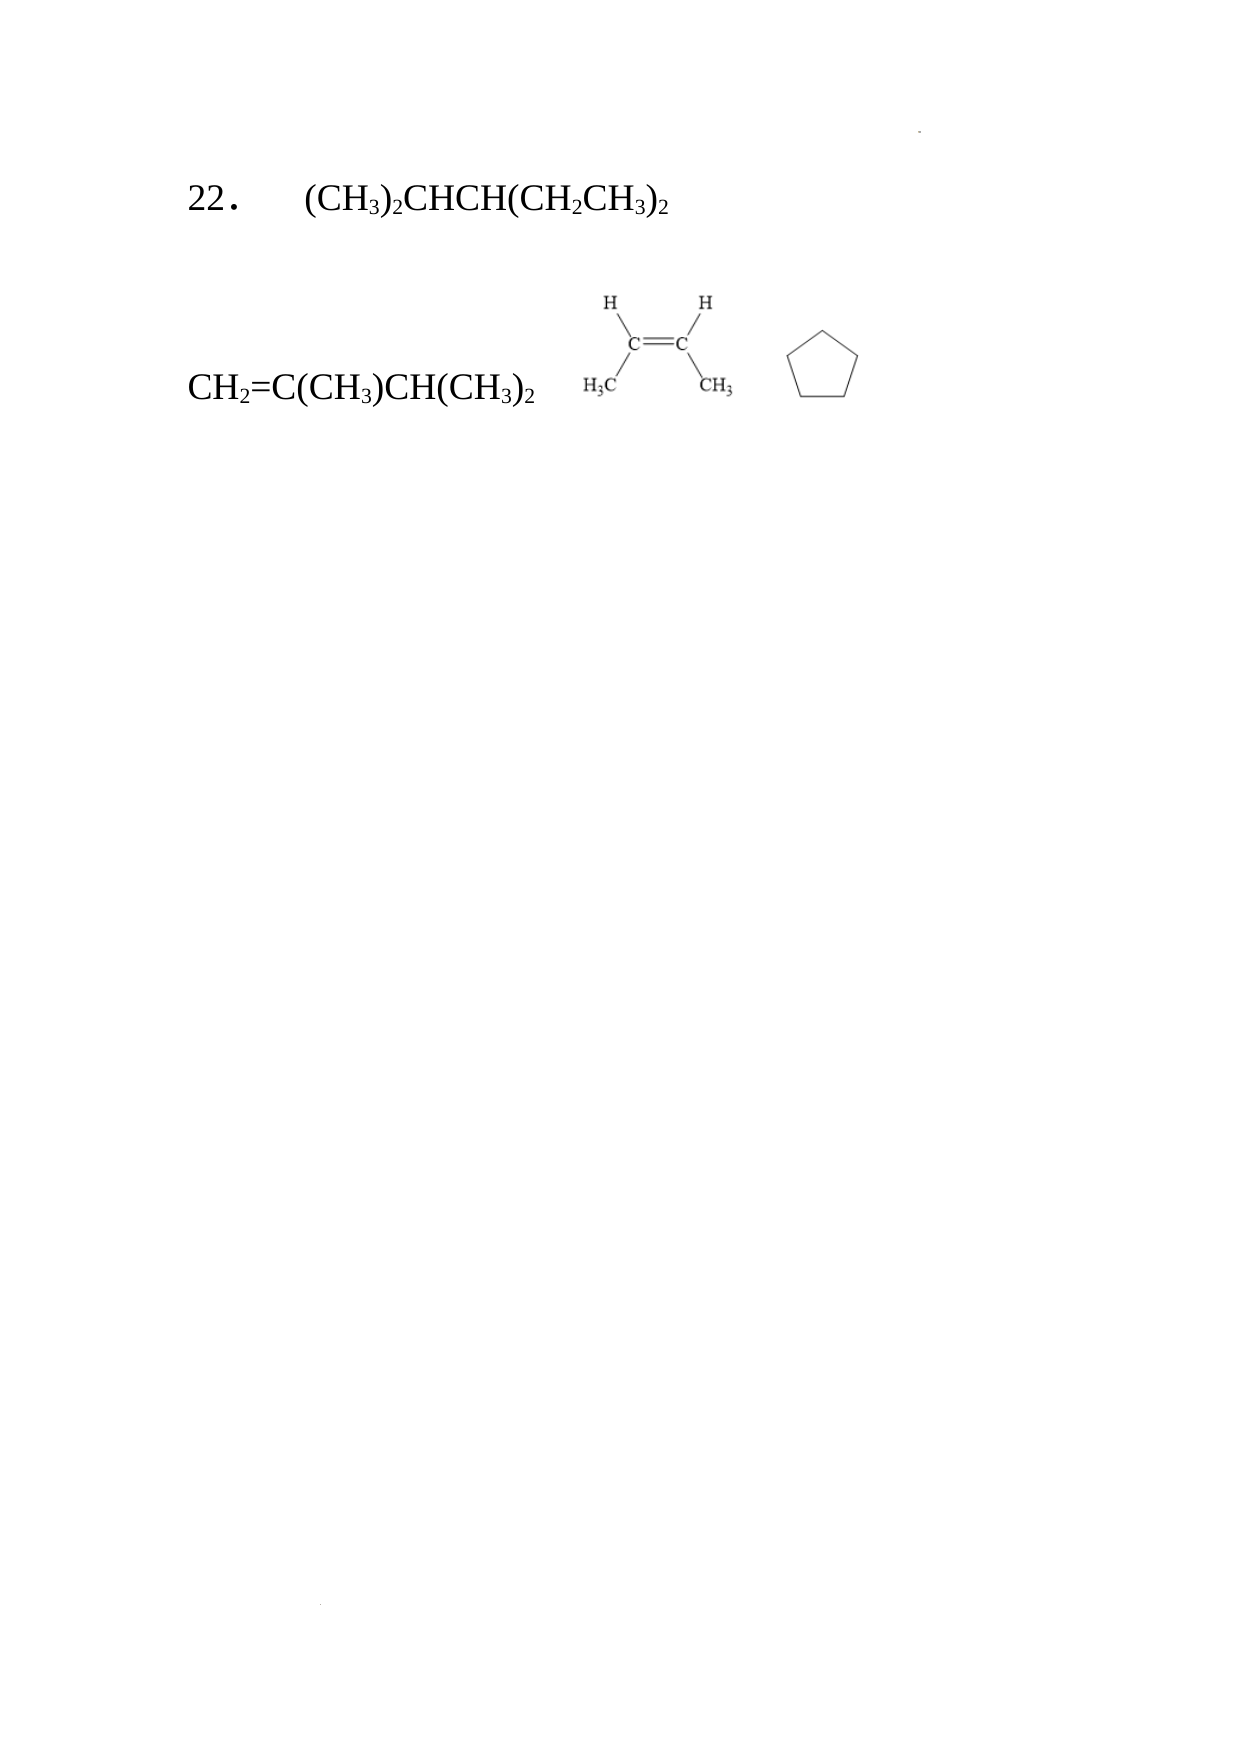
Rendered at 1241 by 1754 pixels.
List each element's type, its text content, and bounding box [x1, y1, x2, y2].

picture [581, 292, 737, 400]
picture [783, 326, 861, 400]
text 22． (CH3)2CHCH(CH2CH3)2 CH2=C(CH3)CH(CH3)2 [187, 162, 1053, 422]
